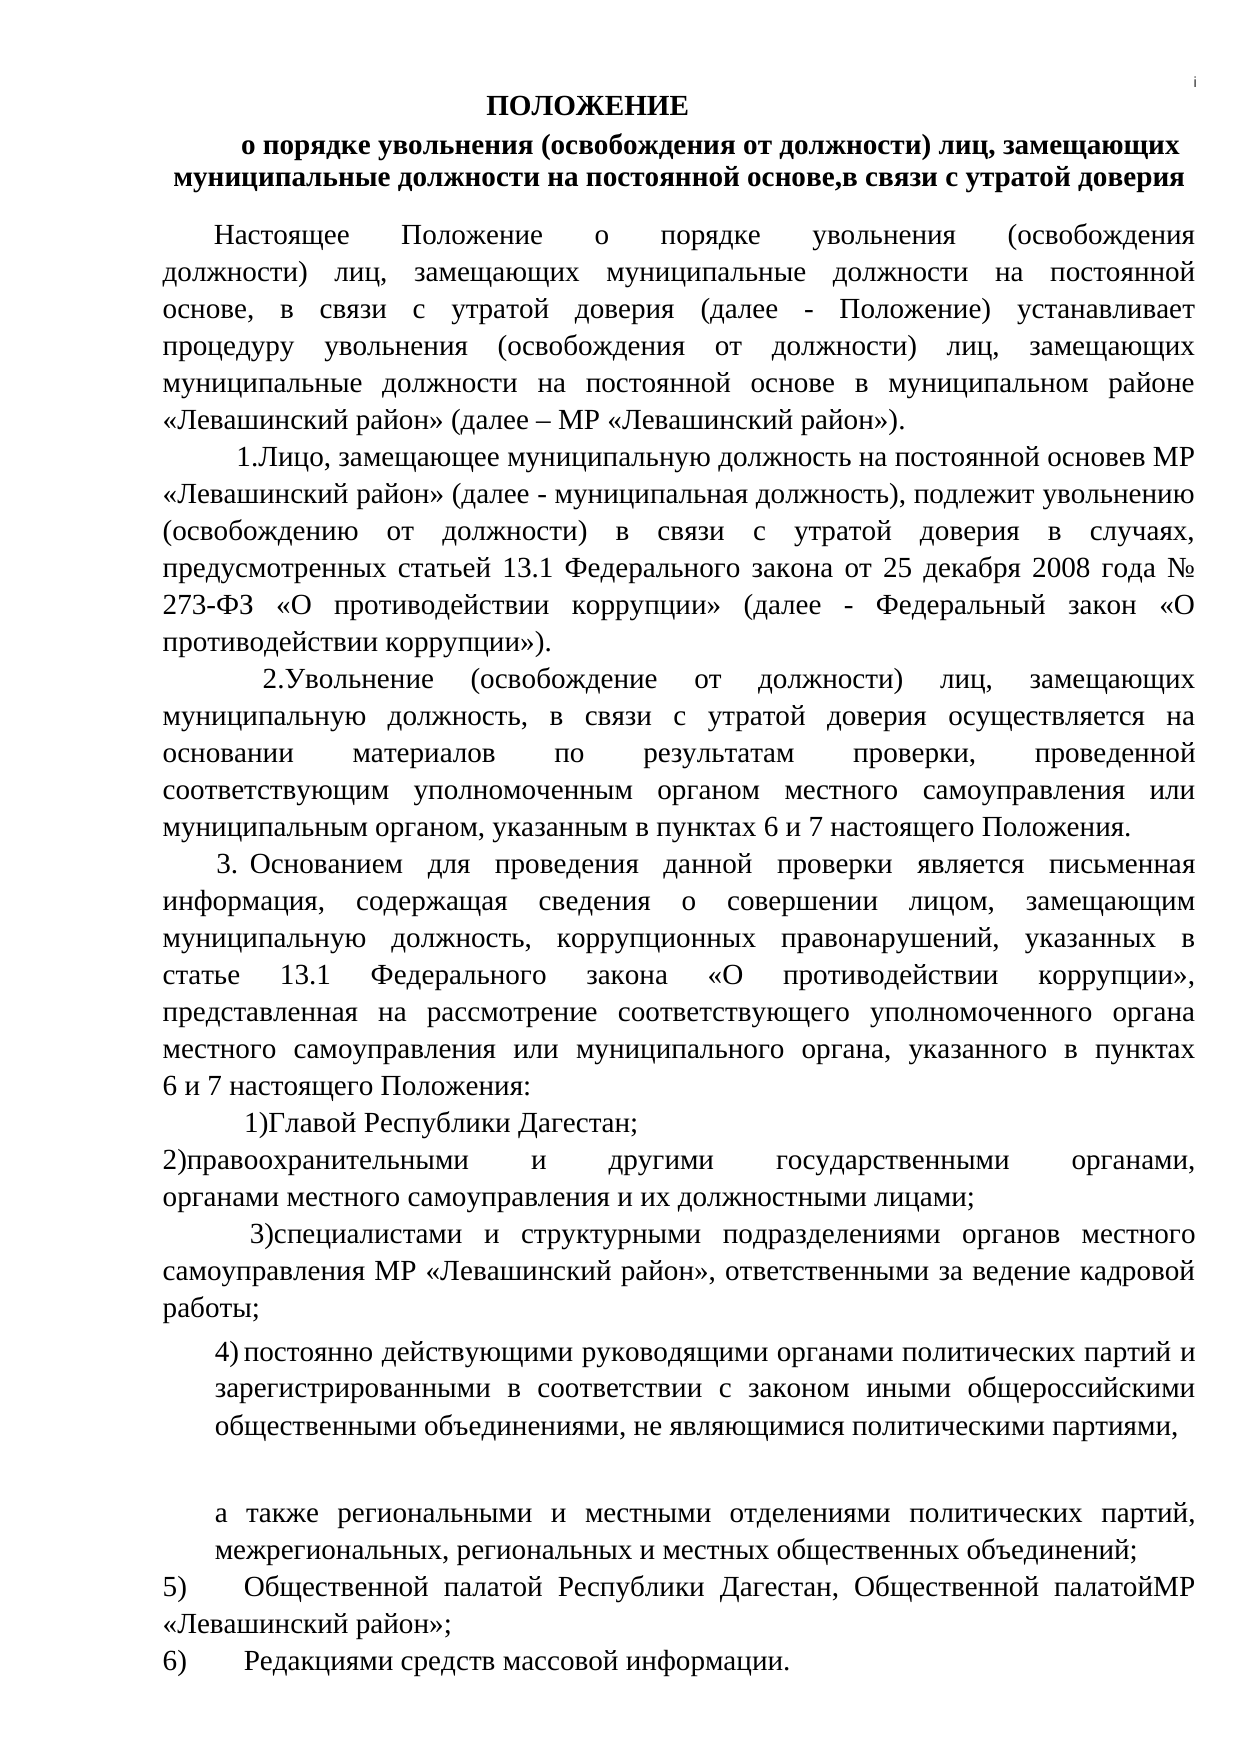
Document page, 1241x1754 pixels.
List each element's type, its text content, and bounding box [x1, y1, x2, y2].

text о порядке увольнения (освобождения от должности) лиц, замещающих муниципальные должности на постоянной основе,в связи с утратой доверия [162, 129, 1196, 192]
text Настоящее Положение о порядке увольнения (освобождения должности) лиц, замещающих муниципальные должности на постоянной основе, в связи с утратой доверия (далее - Положение) устанавливает процедуру увольнения (освобождения от должности) лиц, замещающих муниципальные должности на постоянной основе в муниципальном районе «Левашинский район» (далее – МР «Левашинский район»). [162, 215, 1196, 437]
text 2.Увольнение (освобождение от должности) лиц, замещающих муниципальную должность, в связи с утратой доверия осуществляется на основании материалов по результатам проверки, проведенной соответствующим уполномоченным органом местного самоуправления или муниципальным органом, указанным в пунктах 6 и 7 настоящего Положения. [162, 659, 1196, 844]
text а также региональными и местными отделениями политических партий, межрегиональных, региональных и местных общественных объединений; [214, 1493, 1196, 1567]
list Общественной палатой Республики Дагестан, Общественной палатойМР «Левашинский район»; [162, 1567, 1196, 1641]
text 3)специалистами и структурными подразделениями органов местного самоуправления МР «Левашинский район», ответственными за ведение кадровой работы; [162, 1213, 1196, 1324]
text 2)правоохранительными и другими государственными органами, органами местного самоуправления и их должностными лицами; [162, 1139, 1196, 1213]
text 1)Главой Республики Дагестан; [162, 1102, 1196, 1139]
text 1.Лицо, замещающее муниципальную должность на постоянной основев МР «Левашинский район» (далее - муниципальная должность), подлежит увольнению (освобождению от должности) в связи с утратой доверия в случаях, предусмотренных статьей 13.1 Федерального закона от 25 декабря 2008 года № 273-ФЗ «О противодействии коррупции» (далее - Федеральный закон «О противодействии коррупции»). [162, 437, 1196, 659]
text 3. Основанием для проведения данной проверки является письменная информация, содержащая сведения о совершении лицом, замещающим муниципальную должность, коррупционных правонарушений, указанных в статье 13.1 Федерального закона «О противодействии коррупции», представленная на рассмотрение соответствующего уполномоченного органа местного самоуправления или муниципального органа, указанного в пунктах 6 и 7 настоящего Положения: [162, 844, 1196, 1102]
list Редакциями средств массовой информации. [162, 1641, 1196, 1678]
text ПОЛОЖЕНИЕ [224, 91, 1196, 122]
list постоянно действующими руководящими органами политических партий и зарегистрированными в соответствии с законом иными общероссийскими общественными объединениями, не являющимися политическими партиями, [214, 1331, 1196, 1442]
